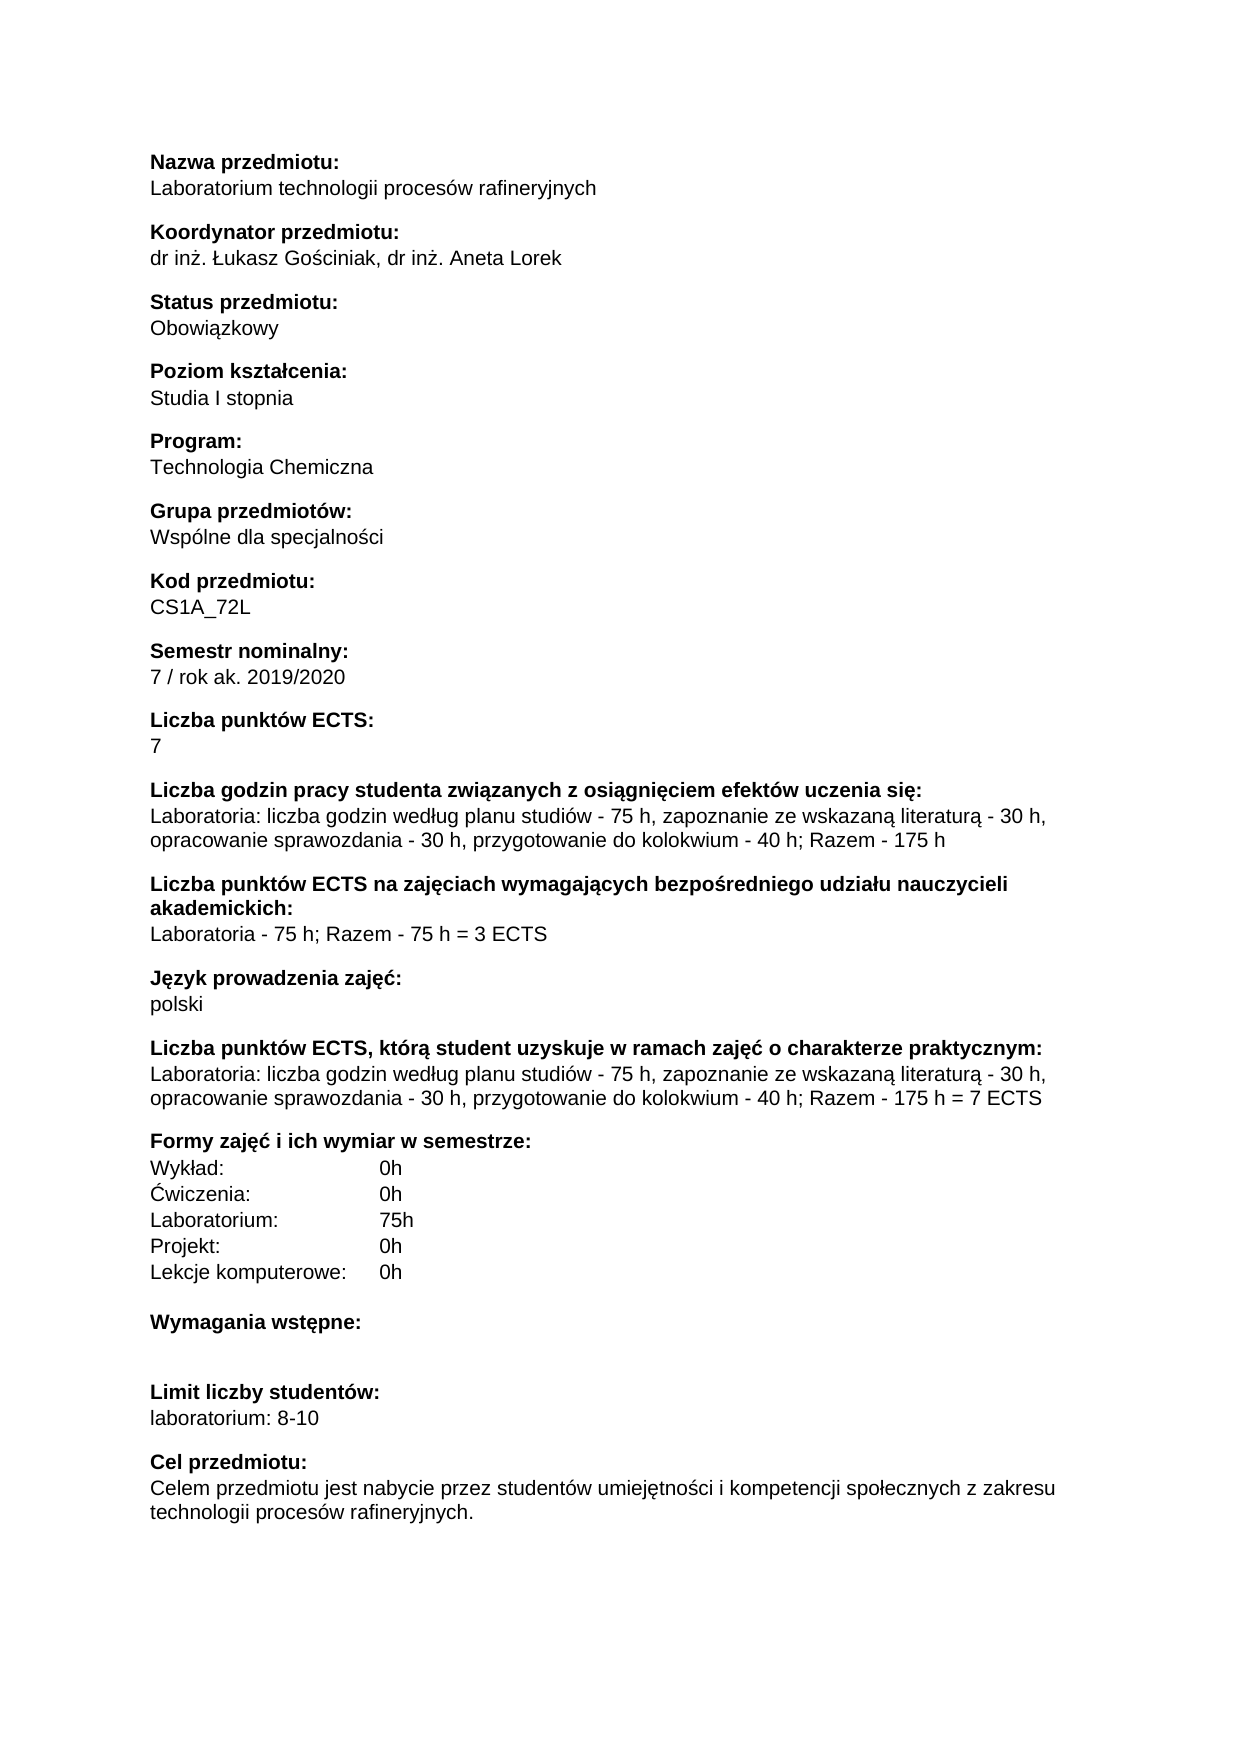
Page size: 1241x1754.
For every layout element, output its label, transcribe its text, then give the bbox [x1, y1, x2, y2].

text Celem przedmiotu jest nabycie przez studentów umiejętności i kompetencji społecznych z zakresu technologii procesów rafineryjnych. [150, 1476, 1090, 1523]
table_cell Laboratorium: [140, 1208, 367, 1232]
text 7 [150, 734, 1090, 758]
text Liczba punktów ECTS na zajęciach wymagających bezpośredniego udziału nauczycieli akademickich: [150, 872, 1090, 920]
text Liczba godzin pracy studenta związanych z osiągnięciem efektów uczenia się: [150, 778, 1090, 802]
table_cell 75h [369, 1206, 597, 1232]
text Laboratoria - 75 h; Razem - 75 h = 3 ECTS [150, 922, 1090, 946]
text polski [150, 992, 1090, 1016]
text Technologia Chemiczna [150, 455, 1090, 479]
text Liczba punktów ECTS, którą student uzyskuje w ramach zajęć o charakterze praktycznym: [150, 1035, 1090, 1059]
text Obowiązkowy [150, 316, 1090, 339]
text laboratorium: 8-10 [150, 1406, 1090, 1430]
text Język prowadzenia zajęć: [150, 966, 1090, 989]
text dr inż. Łukasz Gościniak, dr inż. Aneta Lorek [150, 246, 1090, 270]
text Studia I stopnia [150, 385, 1090, 409]
text Semestr nominalny: [150, 638, 1090, 662]
table_header 0h [369, 1156, 597, 1180]
text CS1A_72L [150, 595, 1090, 619]
text Nazwa przedmiotu: [150, 150, 1090, 174]
text Status przedmiotu: [150, 289, 1090, 313]
text Program: [150, 429, 1090, 453]
text Poziom kształcenia: [150, 359, 1090, 383]
table_cell Projekt: [140, 1234, 367, 1258]
text Laboratorium technologii procesów rafineryjnych [150, 176, 1090, 200]
table_cell Ćwiczenia: [140, 1182, 367, 1206]
text Limit liczby studentów: [150, 1380, 1090, 1404]
text Wymagania wstępne: [150, 1310, 1090, 1334]
text Grupa przedmiotów: [150, 499, 1090, 523]
text Laboratoria: liczba godzin według planu studiów - 75 h, zapoznanie ze wskazaną literaturą - 30 h, opracowanie sprawozdania - 30 h, przygotowanie do kolokwium - 40 h; Razem - 175 h [150, 804, 1090, 852]
table_cell 0h [369, 1232, 597, 1258]
text Koordynator przedmiotu: [150, 220, 1090, 244]
table_cell Lekcje komputerowe: [140, 1260, 367, 1284]
table_cell 0h [369, 1180, 597, 1206]
text Kod przedmiotu: [150, 569, 1090, 593]
text Cel przedmiotu: [150, 1449, 1090, 1473]
text Wspólne dla specjalności [150, 525, 1090, 549]
text Laboratoria: liczba godzin według planu studiów - 75 h, zapoznanie ze wskazaną literaturą - 30 h, opracowanie sprawozdania - 30 h, przygotowanie do kolokwium - 40 h; Razem - 175 h = 7 ECTS [150, 1061, 1090, 1109]
text Formy zajęć i ich wymiar w semestrze: [150, 1129, 1090, 1153]
table_cell 0h [369, 1258, 597, 1284]
table_header Wykład: [140, 1156, 367, 1180]
text Liczba punktów ECTS: [150, 708, 1090, 732]
text 7 / rok ak. 2019/2020 [150, 664, 1090, 688]
